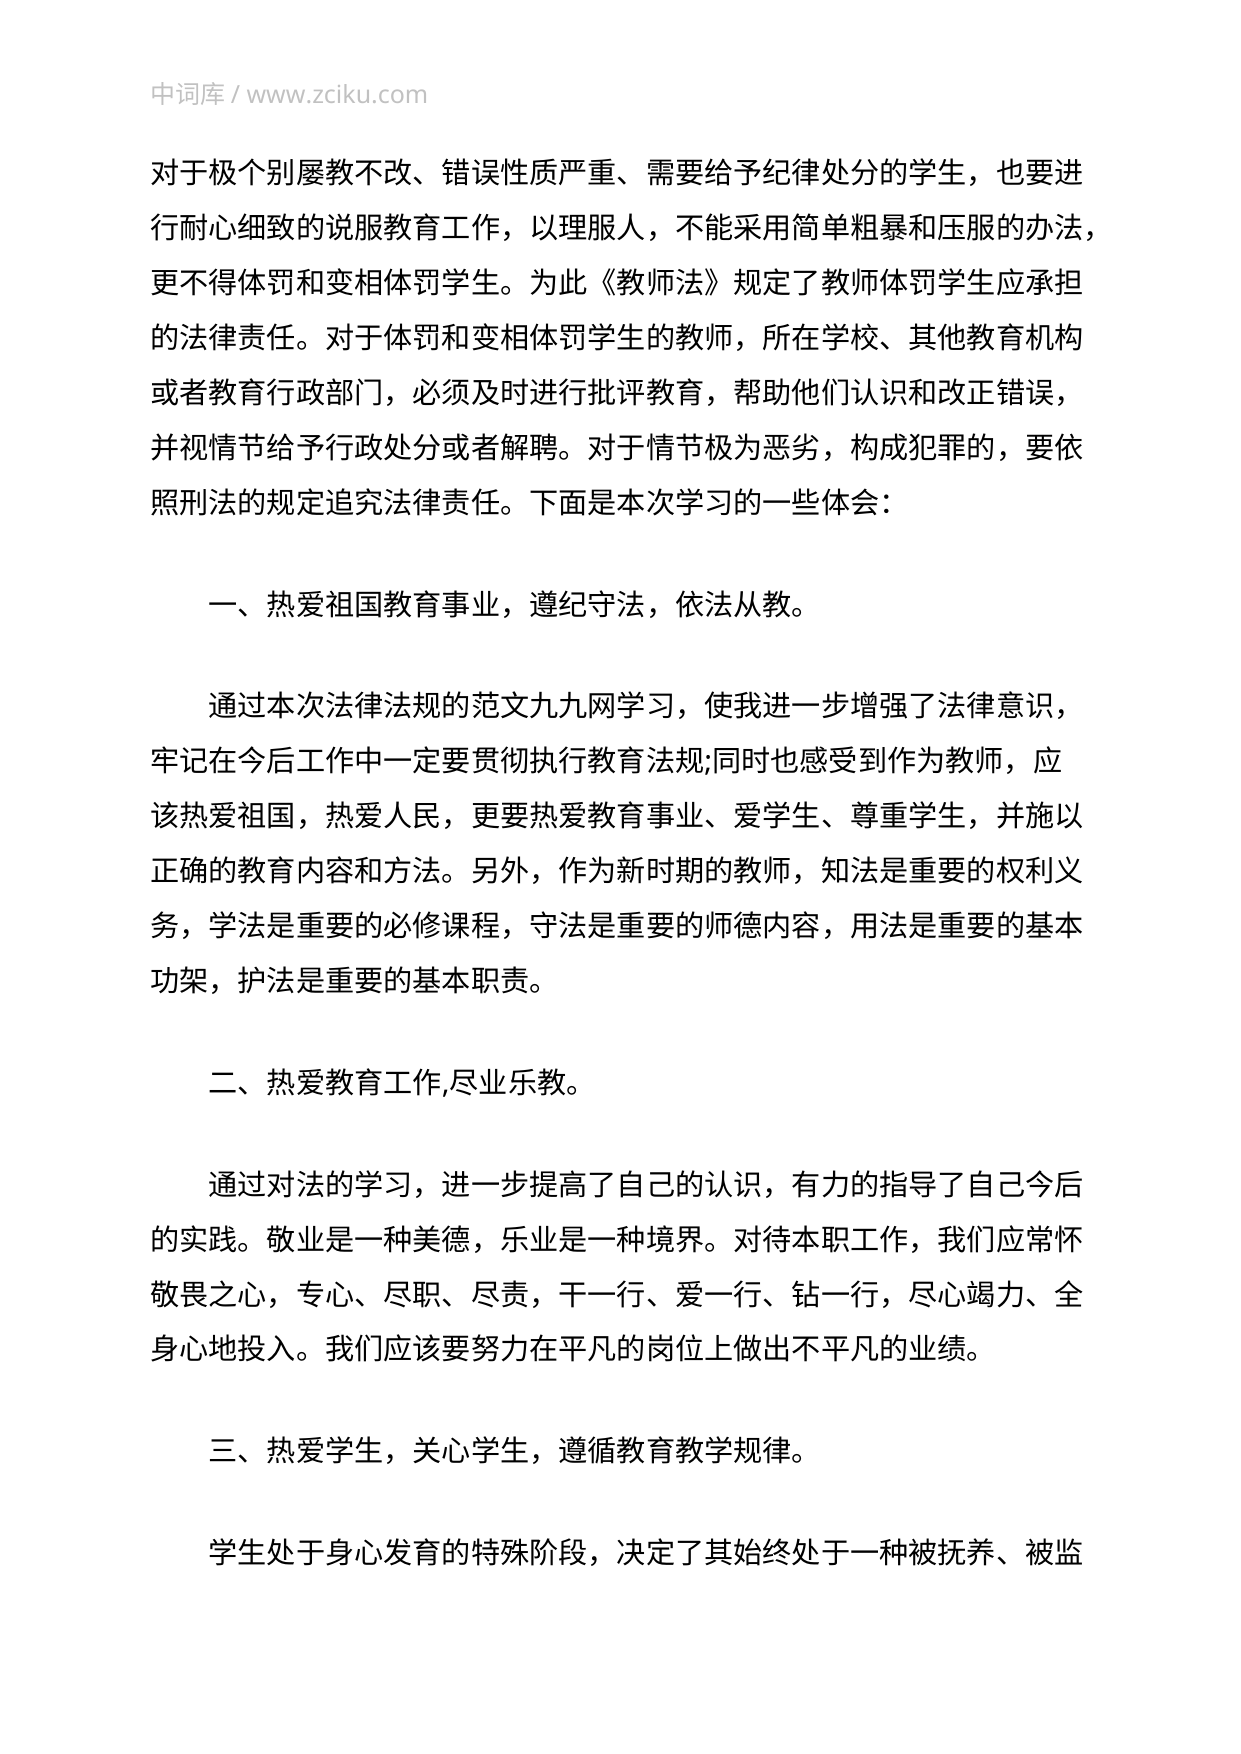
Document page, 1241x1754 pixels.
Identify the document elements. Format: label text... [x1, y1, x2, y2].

text 通过本次法律法规的范文九九网学习，使我进一步增强了法律意识，牢记在今后工作中一定要贯彻执行教育法规;同时也感受到作为教师，应该热爱祖国，热爱人民，更要热爱教育事业、爱学生、尊重学生，并施以正确的教育内容和方法。另外，作为新时期的教师，知法是重要的权利义务，学法是重要的必修课程，守法是重要的师德内容，用法是重要的基本功架，护法是重要的基本职责。 [150, 683, 1090, 1000]
text 三、热爱学生，关心学生，遵循教育教学规律。 [150, 1428, 1090, 1470]
text 通过对法的学习，进一步提高了自己的认识，有力的指导了自己今后的实践。敬业是一种美德，乐业是一种境界。对待本职工作，我们应常怀敬畏之心，专心、尽职、尽责，干一行、爱一行、钻一行，尽心竭力、全身心地投入。我们应该要努力在平凡的岗位上做出不平凡的业绩。 [150, 1161, 1090, 1368]
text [150, 150, 1090, 522]
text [150, 1529, 1090, 1572]
text 一、热爱祖国教育事业，遵纪守法，依法从教。 [150, 581, 1090, 623]
text 二、热爱教育工作,尽业乐教。 [150, 1059, 1090, 1102]
